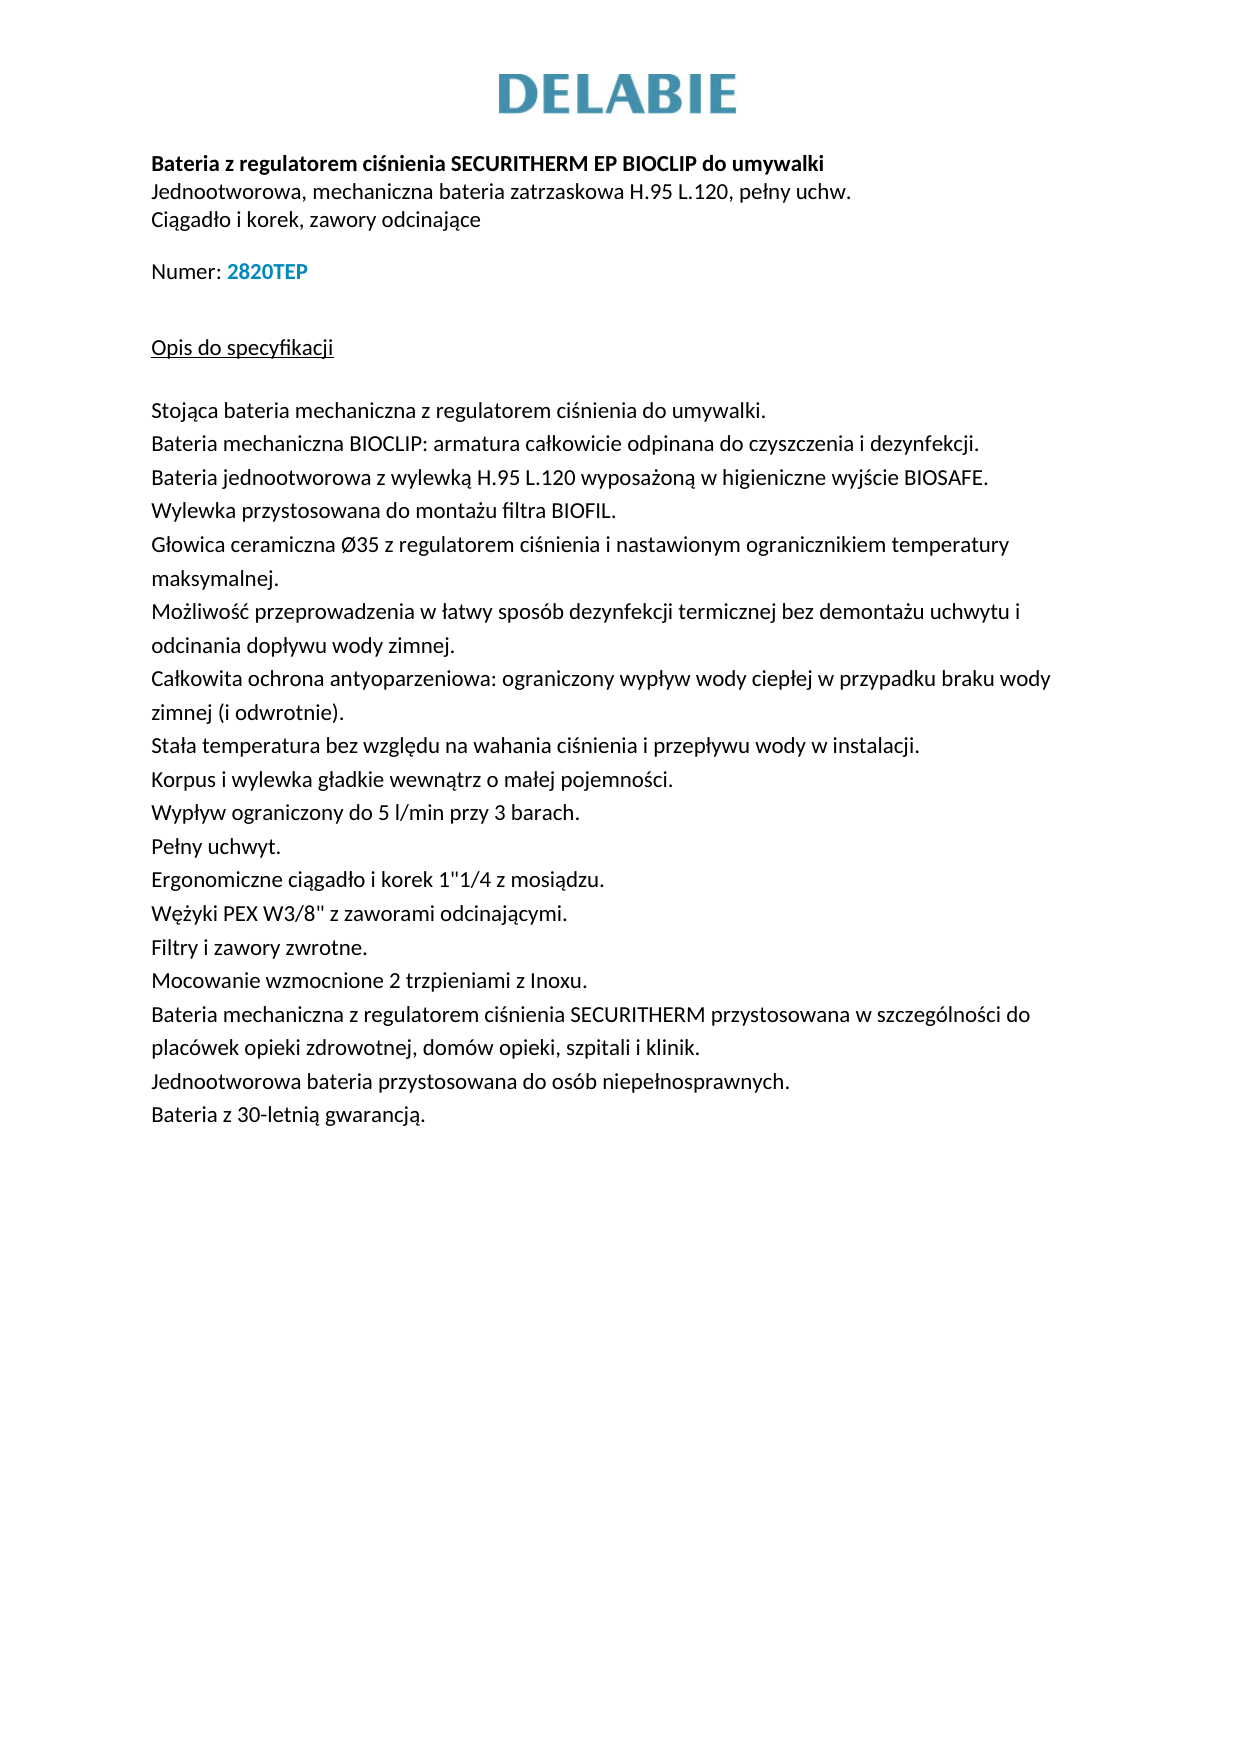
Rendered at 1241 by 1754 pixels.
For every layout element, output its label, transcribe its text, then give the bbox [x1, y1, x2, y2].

text Bateria z 30-letnią gwarancją. [151, 1100, 1084, 1128]
text Głowica ceramiczna Ø35 z regulatorem ciśnienia i nastawionym ogranicznikiem temperatury maksymalnej. [151, 530, 1084, 592]
text Bateria mechaniczna z regulatorem ciśnienia SECURITHERM przystosowana w szczególności do placówek opieki zdrowotnej, domów opieki, szpitali i klinik. [151, 1000, 1084, 1061]
text Stała temperatura bez względu na wahania ciśnienia i przepływu wody w instalacji. [151, 731, 1084, 759]
picture [497, 74, 738, 114]
text Stojąca bateria mechaniczna z regulatorem ciśnienia do umywalki. [151, 396, 1084, 424]
text Numer: 2820TEP [151, 257, 1084, 285]
text Pełny uchwyt. [151, 832, 1084, 860]
text Korpus i wylewka gładkie wewnątrz o małej pojemności. [151, 765, 1084, 793]
text Całkowita ochrona antyoparzeniowa: ograniczony wypływ wody ciepłej w przypadku braku wody zimnej (i odwrotnie). [151, 664, 1084, 726]
text Możliwość przeprowadzenia w łatwy sposób dezynfekcji termicznej bez demontażu uchwytu i odcinania dopływu wody zimnej. [151, 597, 1084, 659]
text Ergonomiczne ciągadło i korek 1"1/4 z mosiądzu. [151, 866, 1084, 894]
text Bateria jednootworowa z wylewką H.95 L.120 wyposażoną w higieniczne wyjście BIOSAFE. [151, 463, 1084, 491]
text Filtry i zawory zwrotne. [151, 933, 1084, 961]
text Wylewka przystosowana do montażu filtra BIOFIL. [151, 497, 1084, 525]
text Wypływ ograniczony do 5 l/min przy 3 barach. [151, 798, 1084, 827]
text Mocowanie wzmocnione 2 trzpieniami z Inoxu. [151, 966, 1084, 994]
text Jednootworowa bateria przystosowana do osób niepełnosprawnych. [151, 1067, 1084, 1095]
text Wężyki PEX W3/8" z zaworami odcinającymi. [151, 899, 1084, 927]
text Ciągadło i korek, zawory odcinające [151, 205, 1084, 233]
text Bateria mechaniczna BIOCLIP: armatura całkowicie odpinana do czyszczenia i dezynfekcji. [151, 429, 1084, 458]
text Jednootworowa, mechaniczna bateria zatrzaskowa H.95 L.120, pełny uchw. [151, 177, 1084, 205]
text Bateria z regulatorem ciśnienia SECURITHERM EP BIOCLIP do umywalki [151, 149, 1084, 177]
text Opis do specyfikacji [151, 333, 1084, 361]
